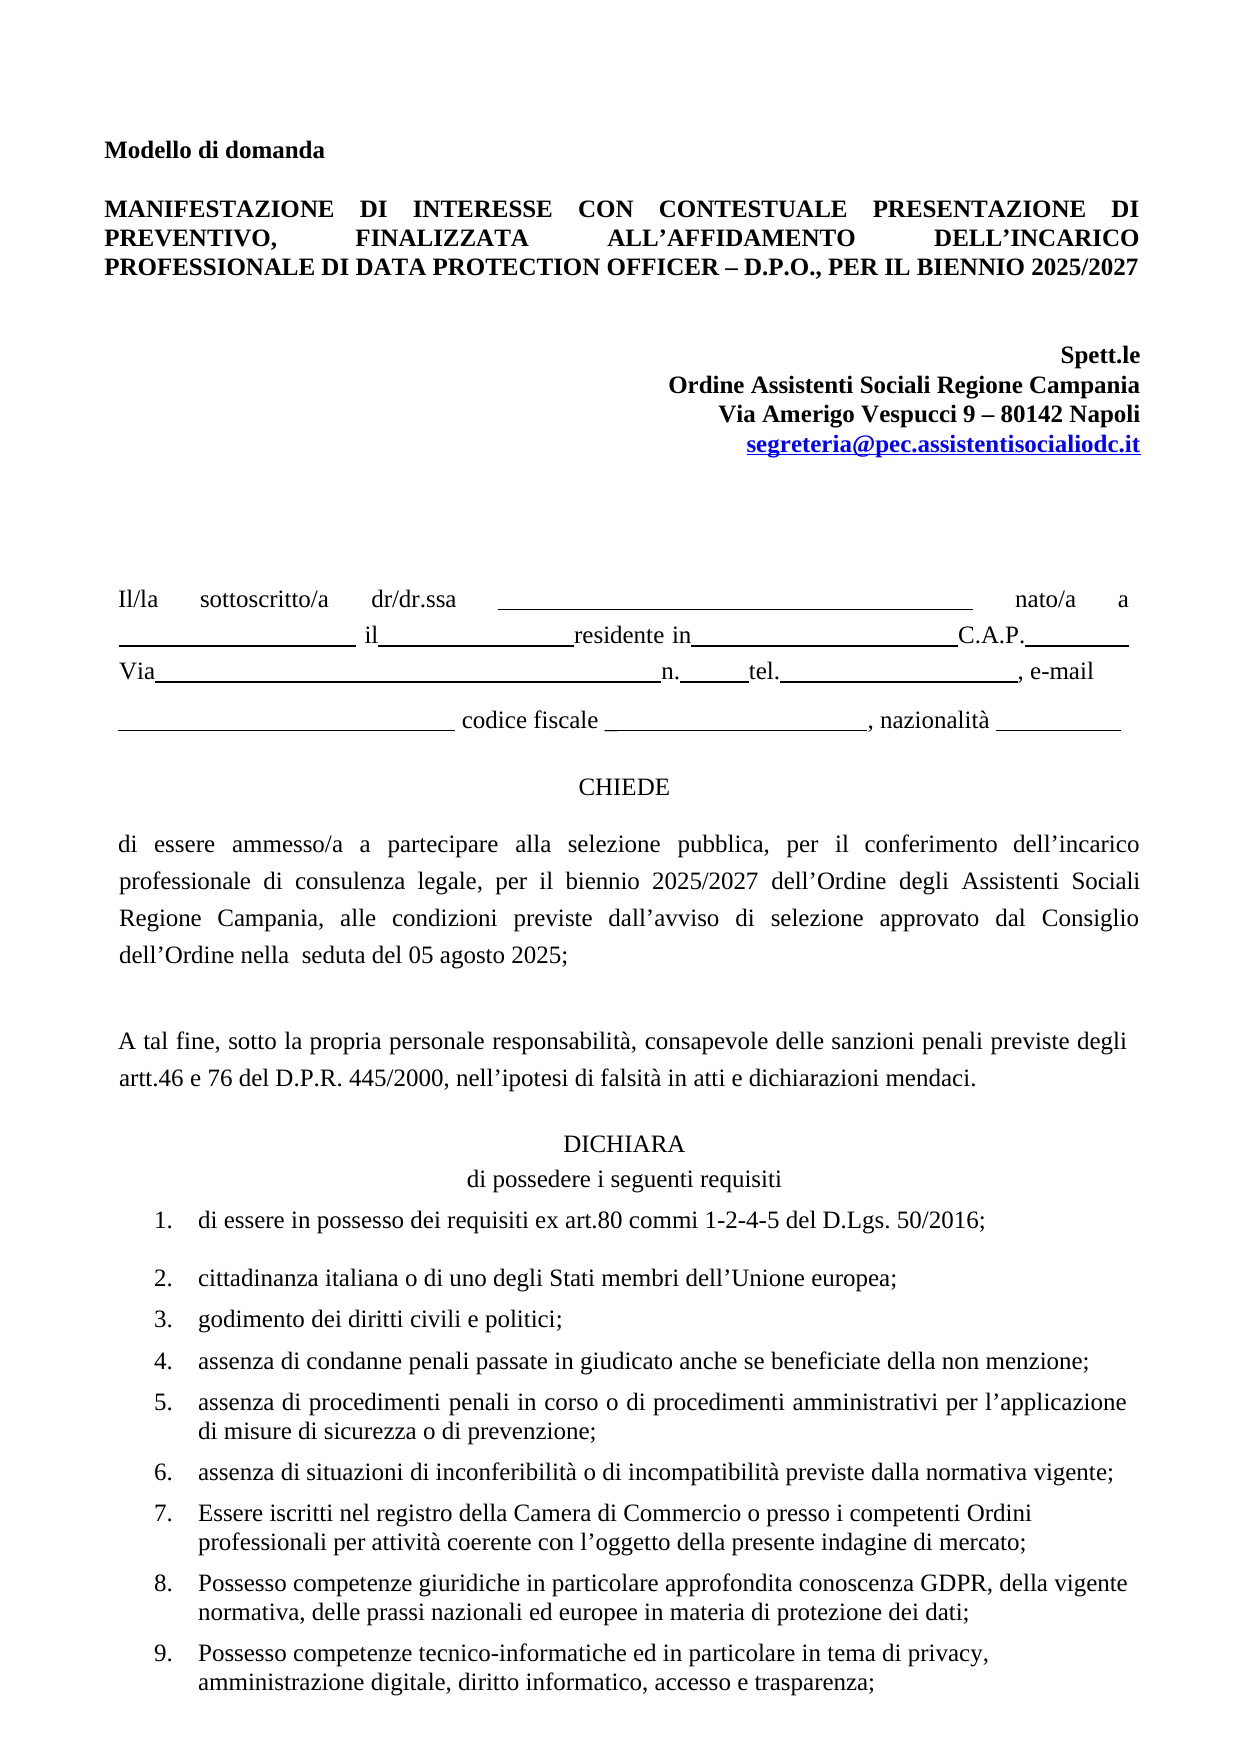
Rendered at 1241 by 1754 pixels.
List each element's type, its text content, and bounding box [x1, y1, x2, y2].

text Ordine Assistenti Sociali Regione Campania [104, 370, 1140, 399]
text CHIEDE [309, 772, 939, 800]
text Modello di domanda [104, 136, 1140, 164]
text di essere ammesso/a a partecipare alla selezione pubblica, per il conferimento dell’incarico professionale di consulenza legale, per il biennio 2025/2027 dell’Ordine degli Assistenti Sociali Regione Campania, alle condizioni previste dall’avviso di selezione approvato dal Consiglio dell’Ordine nella seduta del 05 agosto 2025; [118, 829, 1140, 968]
text MANIFESTAZIONE DI INTERESSE CON CONTESTUALE PRESENTAZIONE DI PREVENTIVO, FINALIZZATA ALL’AFFIDAMENTO DELL’INCARICO PROFESSIONALE DI DATA PROTECTION OFFICER – D.P.O., PER IL BIENNIO 2025/2027 [104, 194, 1140, 281]
list assenza di procedimenti penali in corso o di procedimenti amministrativi per l’applicazione di misure di sicurezza o di prevenzione; [154, 1387, 1129, 1445]
text segreteria@pec.assistentisocialiodc.it [104, 429, 1140, 458]
list godimento dei diritti civili e politici; [154, 1304, 1140, 1333]
text DICHIARA [309, 1129, 939, 1158]
text Via Amerigo Vespucci 9 – 80142 Napoli [104, 399, 1140, 428]
text codice fiscale _ , nazionalità [118, 705, 1140, 733]
list cittadinanza italiana o di uno degli Stati membri dell’Unione europea; [154, 1263, 1140, 1292]
text di possedere i seguenti requisiti [309, 1164, 939, 1193]
list Possesso competenze giuridiche in particolare approfondita conoscenza GDPR, della vigente normativa, delle prassi nazionali ed europee in materia di protezione dei dati; [154, 1568, 1140, 1626]
list assenza di situazioni di inconferibilità o di incompatibilità previste dalla normativa vigente; [154, 1457, 1140, 1486]
list Possesso competenze tecnico-informatiche ed in particolare in tema di privacy, amministrazione digitale, diritto informatico, accesso e trasparenza; [154, 1638, 1140, 1696]
text il residente in C.A.P. Via n. tel. , e-mail [119, 620, 1129, 685]
text A tal fine, sotto la propria personale responsabilità, consapevole delle sanzioni penali previste degli artt.46 e 76 del D.P.R. 445/2000, nell’ipotesi di falsità in atti e dichiarazioni mendaci. [118, 1026, 1140, 1091]
text Spett.le [104, 341, 1140, 369]
list Essere iscritti nel registro della Camera di Commercio o presso i competenti Ordini professionali per attività coerente con l’oggetto della presente indagine di mercato; [154, 1498, 1140, 1556]
list di essere in possesso dei requisiti ex art.80 commi 1-2-4-5 del D.Lgs. 50/2016; [154, 1205, 1140, 1234]
list assenza di condanne penali passate in giudicato anche se beneficiate della non menzione; [154, 1346, 1140, 1374]
text Il/la sottoscritto/a dr/dr.ssa nato/a a [118, 584, 1140, 612]
